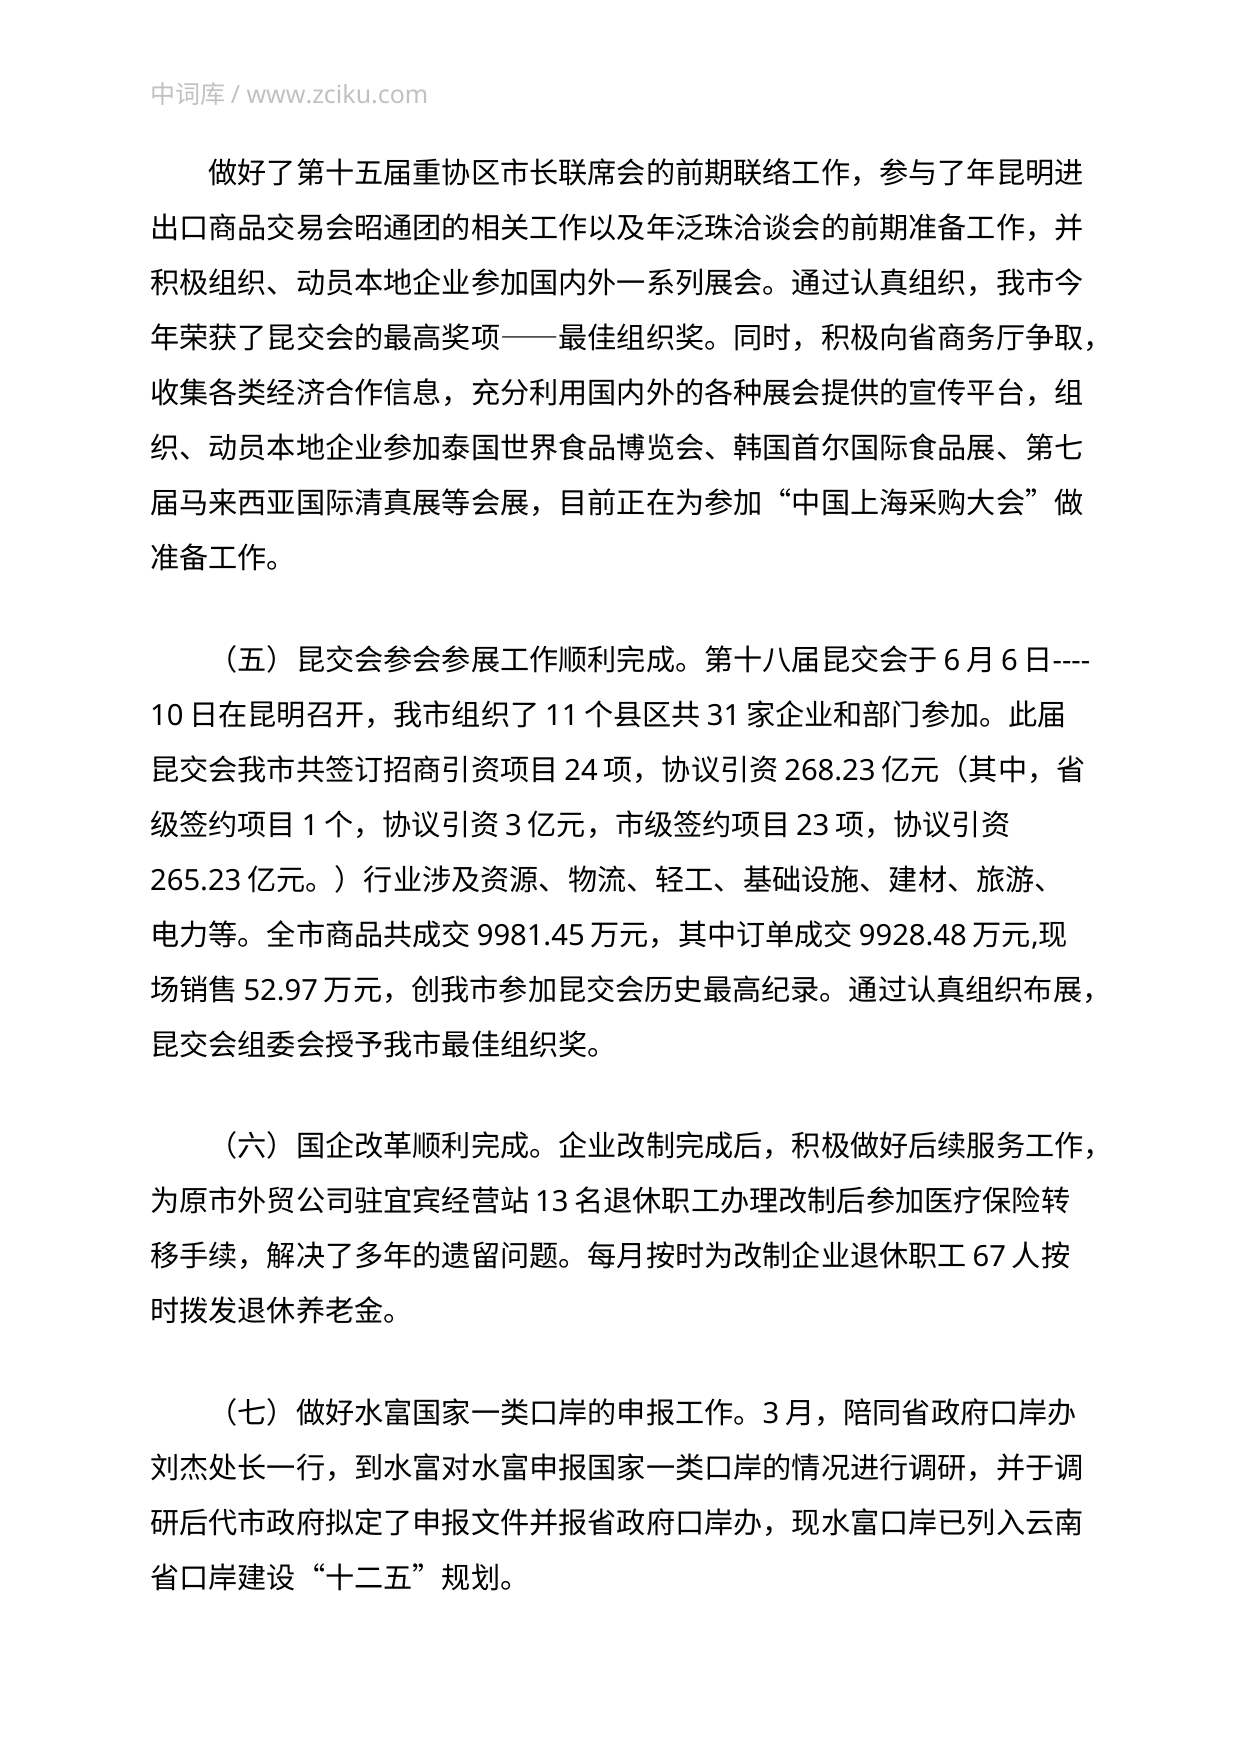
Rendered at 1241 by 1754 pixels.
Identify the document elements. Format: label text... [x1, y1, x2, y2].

text （七）做好水富国家一类口岸的申报工作。3月，陪同省政府口岸办刘杰处长一行，到水富对水富申报国家一类口岸的情况进行调研，并于调研后代市政府拟定了申报文件并报省政府口岸办，现水富口岸已列入云南省口岸建设“十二五”规划。 [150, 1389, 1090, 1597]
text （六）国企改革顺利完成。企业改制完成后，积极做好后续服务工作，为原市外贸公司驻宜宾经营站13名退休职工办理改制后参加医疗保险转移手续，解决了多年的遗留问题。每月按时为改制企业退休职工67人按时拨发退休养老金。 [150, 1123, 1090, 1330]
text （五）昆交会参会参展工作顺利完成。第十八届昆交会于6月6日----10日在昆明召开，我市组织了11个县区共31家企业和部门参加。此届昆交会我市共签订招商引资项目24项，协议引资268.23亿元（其中，省级签约项目1个，协议引资3亿元，市级签约项目23项，协议引资265.23亿元。）行业涉及资源、物流、轻工、基础设施、建材、旅游、电力等。全市商品共成交9981.45万元，其中订单成交9928.48万元,现场销售52.97万元，创我市参加昆交会历史最高纪录。通过认真组织布展，昆交会组委会授予我市最佳组织奖。 [150, 636, 1090, 1063]
text 做好了第十五届重协区市长联席会的前期联络工作，参与了年昆明进出口商品交易会昭通团的相关工作以及年泛珠洽谈会的前期准备工作，并积极组织、动员本地企业参加国内外一系列展会。通过认真组织，我市今年荣获了昆交会的最高奖项——最佳组织奖。同时，积极向省商务厅争取，收集各类经济合作信息，充分利用国内外的各种展会提供的宣传平台，组织、动员本地企业参加泰国世界食品博览会、韩国首尔国际食品展、第七届马来西亚国际清真展等会展，目前正在为参加“中国上海采购大会”做准备工作。 [150, 150, 1090, 577]
